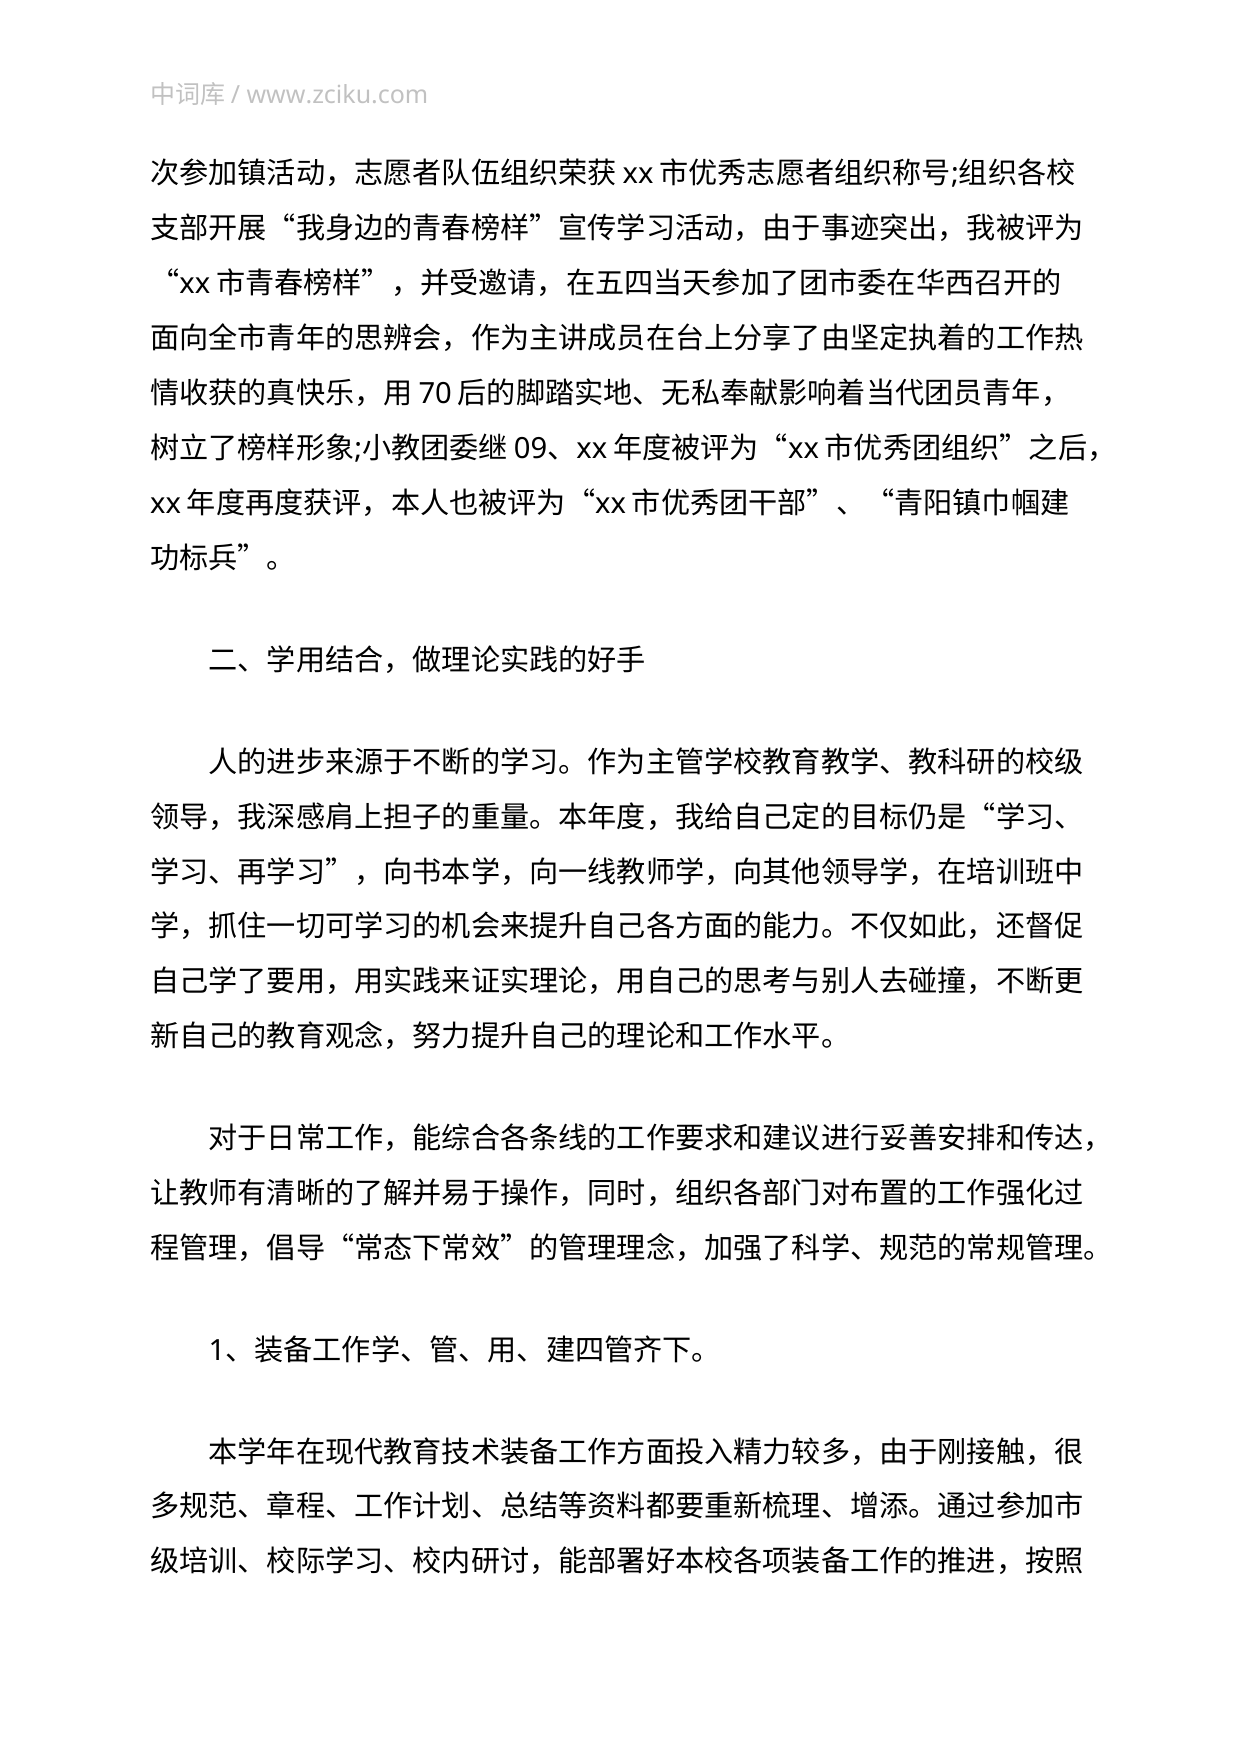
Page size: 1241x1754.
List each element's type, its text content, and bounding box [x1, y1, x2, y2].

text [150, 150, 1090, 577]
text 二、学用结合，做理论实践的好手 [150, 637, 1090, 679]
text 1、装备工作学、管、用、建四管齐下。 [150, 1326, 1090, 1368]
text 对于日常工作，能综合各条线的工作要求和建议进行妥善安排和传达，让教师有清晰的了解并易于操作，同时，组织各部门对布置的工作强化过程管理，倡导“常态下常效”的管理理念，加强了科学、规范的常规管理。 [150, 1114, 1090, 1267]
text 人的进步来源于不断的学习。作为主管学校教育教学、教科研的校级领导，我深感肩上担子的重量。本年度，我给自己定的目标仍是“学习、学习、再学习”，向书本学，向一线教师学，向其他领导学，在培训班中学，抓住一切可学习的机会来提升自己各方面的能力。不仅如此，还督促自己学了要用，用实践来证实理论，用自己的思考与别人去碰撞，不断更新自己的教育观念，努力提升自己的理论和工作水平。 [150, 738, 1090, 1055]
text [150, 1428, 1090, 1580]
